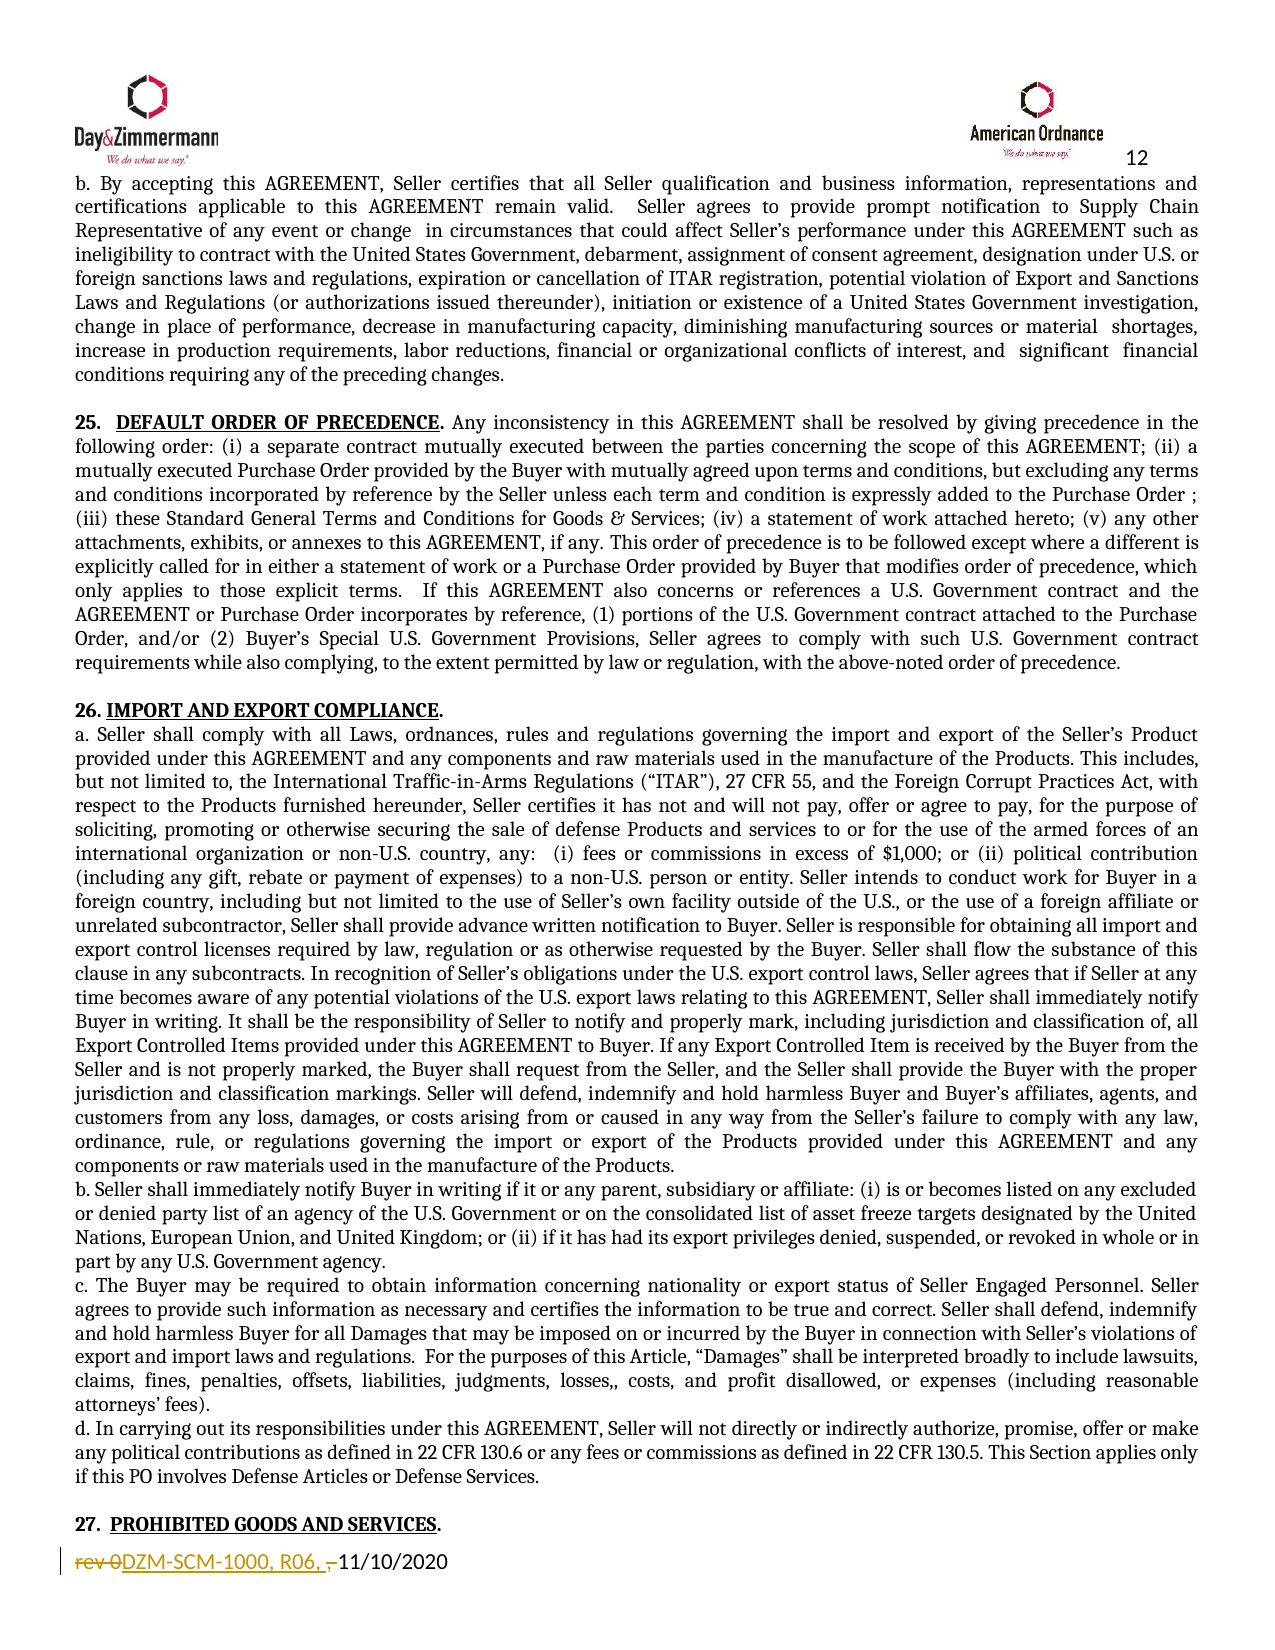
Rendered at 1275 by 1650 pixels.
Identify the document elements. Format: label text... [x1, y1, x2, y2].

text 27. PROHIBITED GOODS AND SERVICES. [75, 1513, 1200, 1537]
text c. The Buyer may be required to obtain information concerning nationality or export status of Seller Engaged Personnel. Seller agrees to provide such information as necessary and certifies the information to be true and correct. Seller shall defend, indemnify and hold harmless Buyer for all Damages that may be imposed on or incurred by the Buyer in connection with Seller’s violations of export and import laws and regulations. For the purposes of this Article, “Damages” shall be interpreted broadly to include lawsuits, claims, fines, penalties, offsets, liabilities, judgments, losses,, costs, and profit disallowed, or expenses (including reasonable attorneys’ fees). [75, 1273, 1200, 1417]
text 26. IMPORT AND EXPORT COMPLIANCE. [75, 698, 1200, 722]
text 25. DEFAULT ORDER OF PRECEDENCE. Any inconsistency in this AGREEMENT shall be resolved by giving precedence in the following order: (i) a separate contract mutually executed between the parties concerning the scope of this AGREEMENT; (ii) a mutually executed Purchase Order provided by the Buyer with mutually agreed upon terms and conditions, but excluding any terms and conditions incorporated by reference by the Seller unless each term and condition is expressly added to the Purchase Order ; (iii) these Standard General Terms and Conditions for Goods & Services; (iv) a statement of work attached hereto; (v) any other attachments, exhibits, or annexes to this AGREEMENT, if any. This order of precedence is to be followed except where a different is explicitly called for in either a statement of work or a Purchase Order provided by Buyer that modifies order of precedence, which only applies to those explicit terms. If this AGREEMENT also concerns or references a U.S. Government contract and the AGREEMENT or Purchase Order incorporates by reference, (1) portions of the U.S. Government contract attached to the Purchase Order, and/or (2) Buyer’s Special U.S. Government Provisions, Seller agrees to comply with such U.S. Government contract requirements while also complying, to the extent permitted by law or regulation, with the above-noted order of precedence. [75, 411, 1200, 674]
text b. Seller shall immediately notify Buyer in writing if it or any parent, subsidiary or affiliate: (i) is or becomes listed on any excluded or denied party list of an agency of the U.S. Government or on the consolidated list of asset freeze targets designated by the United Nations, European Union, and United Kingdom; or (ii) if it has had its export privileges denied, suspended, or revoked in whole or in part by any U.S. Government agency. [75, 1177, 1200, 1273]
text a. Seller shall comply with all Laws, ordnances, rules and regulations governing the import and export of the Seller’s Product provided under this AGREEMENT and any components and raw materials used in the manufacture of the Products. This includes, but not limited to, the International Traffic-in-Arms Regulations (“ITAR”), 27 CFR 55, and the Foreign Corrupt Practices Act, with respect to the Products furnished hereunder, Seller certifies it has not and will not pay, offer or agree to pay, for the purpose of soliciting, promoting or otherwise securing the sale of defense Products and services to or for the use of the armed forces of an international organization or non-U.S. country, any: (i) fees or commissions in excess of $1,000; or (ii) political contribution (including any gift, rebate or payment of expenses) to a non-U.S. person or entity. Seller intends to conduct work for Buyer in a foreign country, including but not limited to the use of Seller’s own facility outside of the U.S., or the use of a foreign affiliate or unrelated subcontractor, Seller shall provide advance written notification to Buyer. Seller is responsible for obtaining all import and export control licenses required by law, regulation or as otherwise requested by the Buyer. Seller shall flow the substance of this clause in any subcontracts. In recognition of Seller’s obligations under the U.S. export control laws, Seller agrees that if Seller at any time becomes aware of any potential violations of the U.S. export laws relating to this AGREEMENT, Seller shall immediately notify Buyer in writing. It shall be the responsibility of Seller to notify and properly mark, including jurisdiction and classification of, all Export Controlled Items provided under this AGREEMENT to Buyer. If any Export Controlled Item is received by the Buyer from the Seller and is not properly marked, the Buyer shall request from the Seller, and the Seller shall provide the Buyer with the proper jurisdiction and classification markings. Seller will defend, indemnify and hold harmless Buyer and Buyer’s affiliates, agents, and customers from any loss, damages, or costs arising from or caused in any way from the Seller’s failure to comply with any law, ordinance, rule, or regulations governing the import or export of the Products provided under this AGREEMENT and any components or raw materials used in the manufacture of the Products. [75, 722, 1200, 1177]
text d. In carrying out its responsibilities under this AGREEMENT, Seller will not directly or indirectly authorize, promise, offer or make any political contributions as defined in 22 CFR 130.6 or any fees or commissions as defined in 22 CFR 130.5. This Section applies only if this PO involves Defense Articles or Defense Services. [75, 1417, 1200, 1489]
picture [970, 82, 1116, 166]
text b. By accepting this AGREEMENT, Seller certifies that all Seller qualification and business information, representations and certifications applicable to this AGREEMENT remain valid. Seller agrees to provide prompt notification to Supply Chain Representative of any event or change in circumstances that could affect Seller’s performance under this AGREEMENT such as ineligibility to contract with the United States Government, debarment, assignment of consent agreement, designation under U.S. or foreign sanctions laws and regulations, expiration or cancellation of ITAR registration, potential violation of Export and Sanctions Laws and Regulations (or authorizations issued thereunder), initiation or existence of a United States Government investigation, change in place of performance, decrease in manufacturing capacity, diminishing manufacturing sources or material shortages, increase in production requirements, labor reductions, financial or organizational conflicts of interest, and significant financial conditions requiring any of the preceding changes. [75, 171, 1200, 387]
picture [75, 75, 218, 166]
